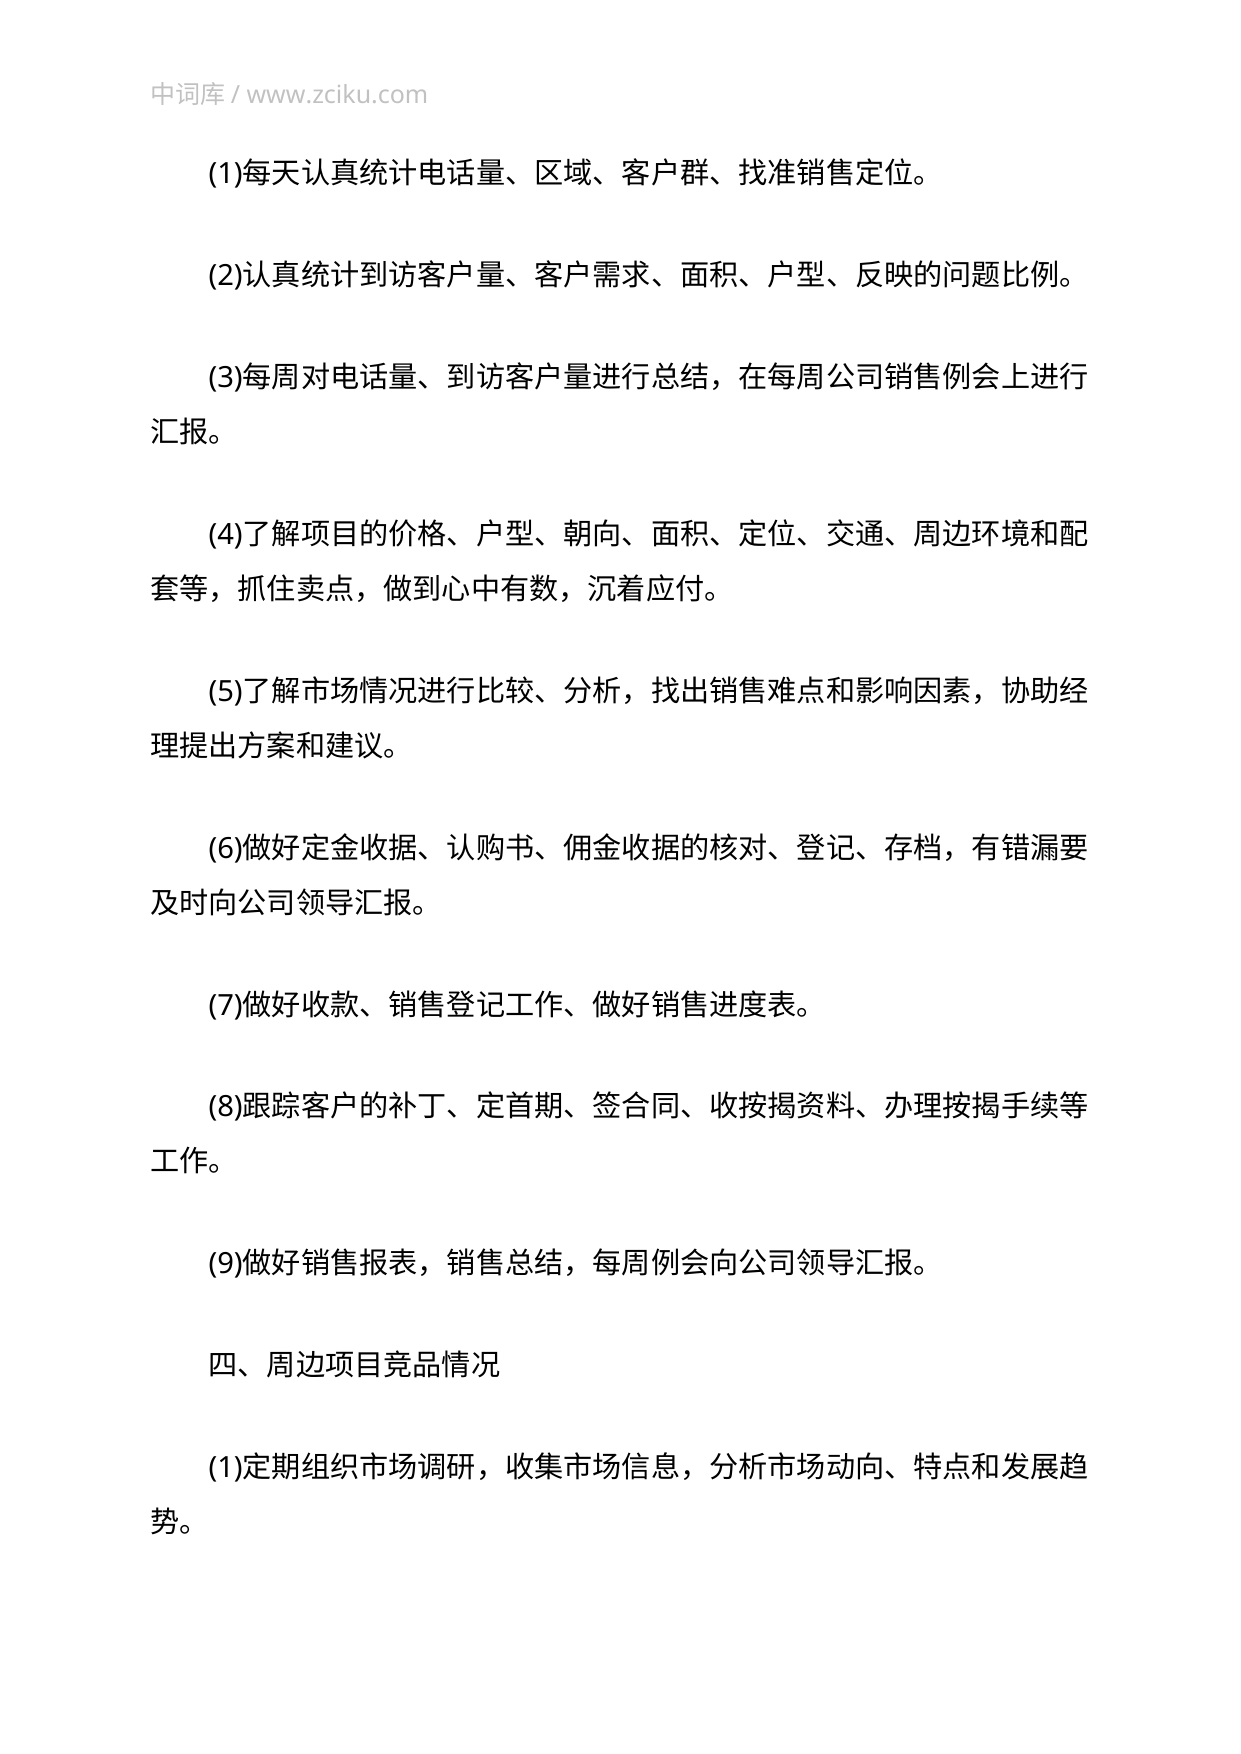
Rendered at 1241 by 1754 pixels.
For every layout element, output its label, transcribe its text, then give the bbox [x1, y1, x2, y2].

text 四、周边项目竞品情况 [150, 1342, 1090, 1384]
text (2)认真统计到访客户量、客户需求、面积、户型、反映的问题比例。 [150, 252, 1090, 294]
text (1)定期组织市场调研，收集市场信息，分析市场动向、特点和发展趋势。 [150, 1443, 1090, 1541]
text (8)跟踪客户的补丁、定首期、签合同、收按揭资料、办理按揭手续等工作。 [150, 1083, 1090, 1180]
text (7)做好收款、销售登记工作、做好销售进度表。 [150, 981, 1090, 1023]
text (3)每周对电话量、到访客户量进行总结，在每周公司销售例会上进行汇报。 [150, 354, 1090, 451]
text (9)做好销售报表，销售总结，每周例会向公司领导汇报。 [150, 1240, 1090, 1282]
text (6)做好定金收据、认购书、佣金收据的核对、登记、存档，有错漏要及时向公司领导汇报。 [150, 824, 1090, 922]
text (5)了解市场情况进行比较、分析，找出销售难点和影响因素，协助经理提出方案和建议。 [150, 667, 1090, 765]
text (4)了解项目的价格、户型、朝向、面积、定位、交通、周边环境和配套等，抓住卖点，做到心中有数，沉着应付。 [150, 511, 1090, 608]
text (1)每天认真统计电话量、区域、客户群、找准销售定位。 [150, 150, 1090, 192]
